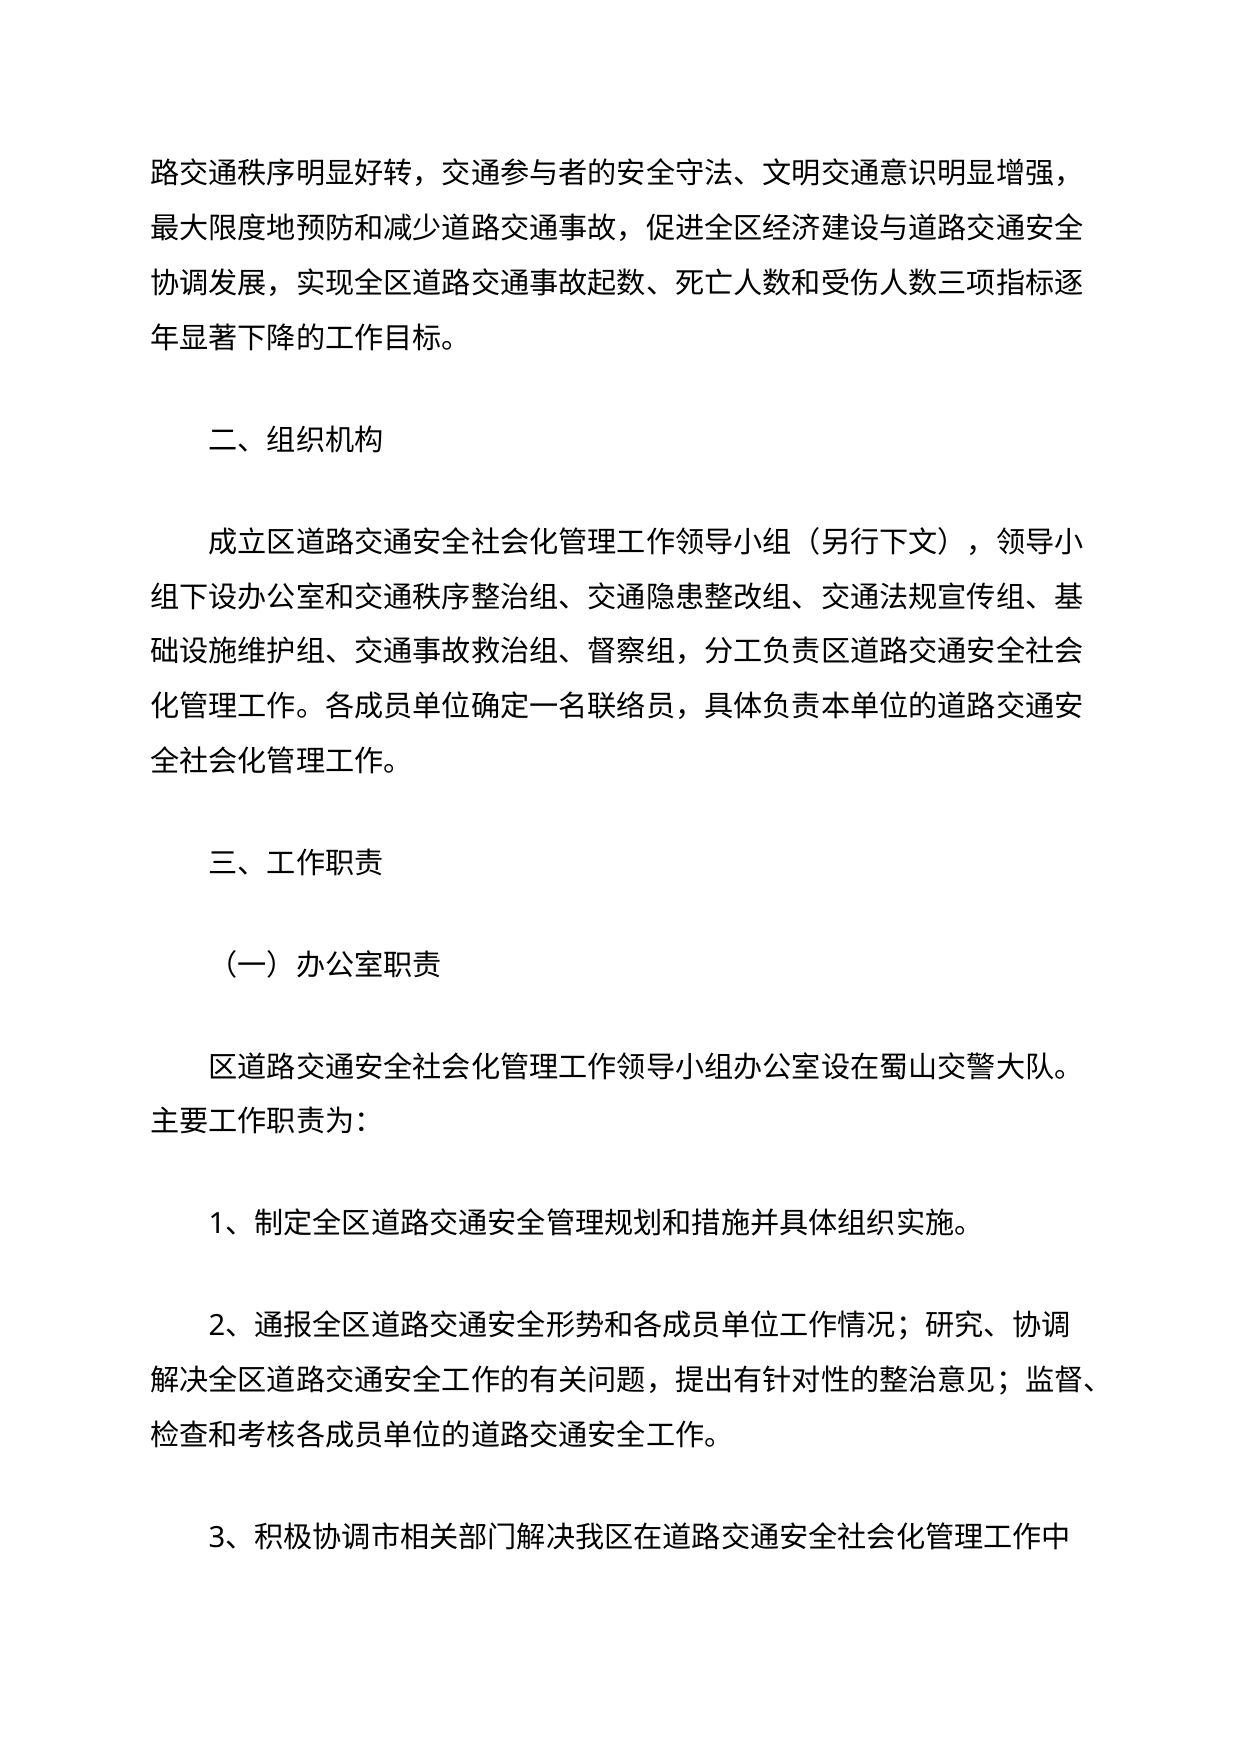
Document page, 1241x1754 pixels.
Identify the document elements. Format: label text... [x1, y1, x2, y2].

text 区道路交通安全社会化管理工作领导小组办公室设在蜀山交警大队。主要工作职责为： [150, 1043, 1090, 1140]
text 三、工作职责 [150, 839, 1090, 882]
text （一）办公室职责 [150, 941, 1090, 984]
text 2、通报全区道路交通安全形势和各成员单位工作情况；研究、协调解决全区道路交通安全工作的有关问题，提出有针对性的整治意见；监督、检查和考核各成员单位的道路交通安全工作。 [150, 1302, 1090, 1454]
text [150, 1513, 1090, 1556]
text 二、组织机构 [150, 416, 1090, 459]
text 1、制定全区道路交通安全管理规划和措施并具体组织实施。 [150, 1200, 1090, 1242]
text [150, 150, 1090, 357]
text 成立区道路交通安全社会化管理工作领导小组（另行下文），领导小组下设办公室和交通秩序整治组、交通隐患整改组、交通法规宣传组、基础设施维护组、交通事故救治组、督察组，分工负责区道路交通安全社会化管理工作。各成员单位确定一名联络员，具体负责本单位的道路交通安全社会化管理工作。 [150, 518, 1090, 780]
